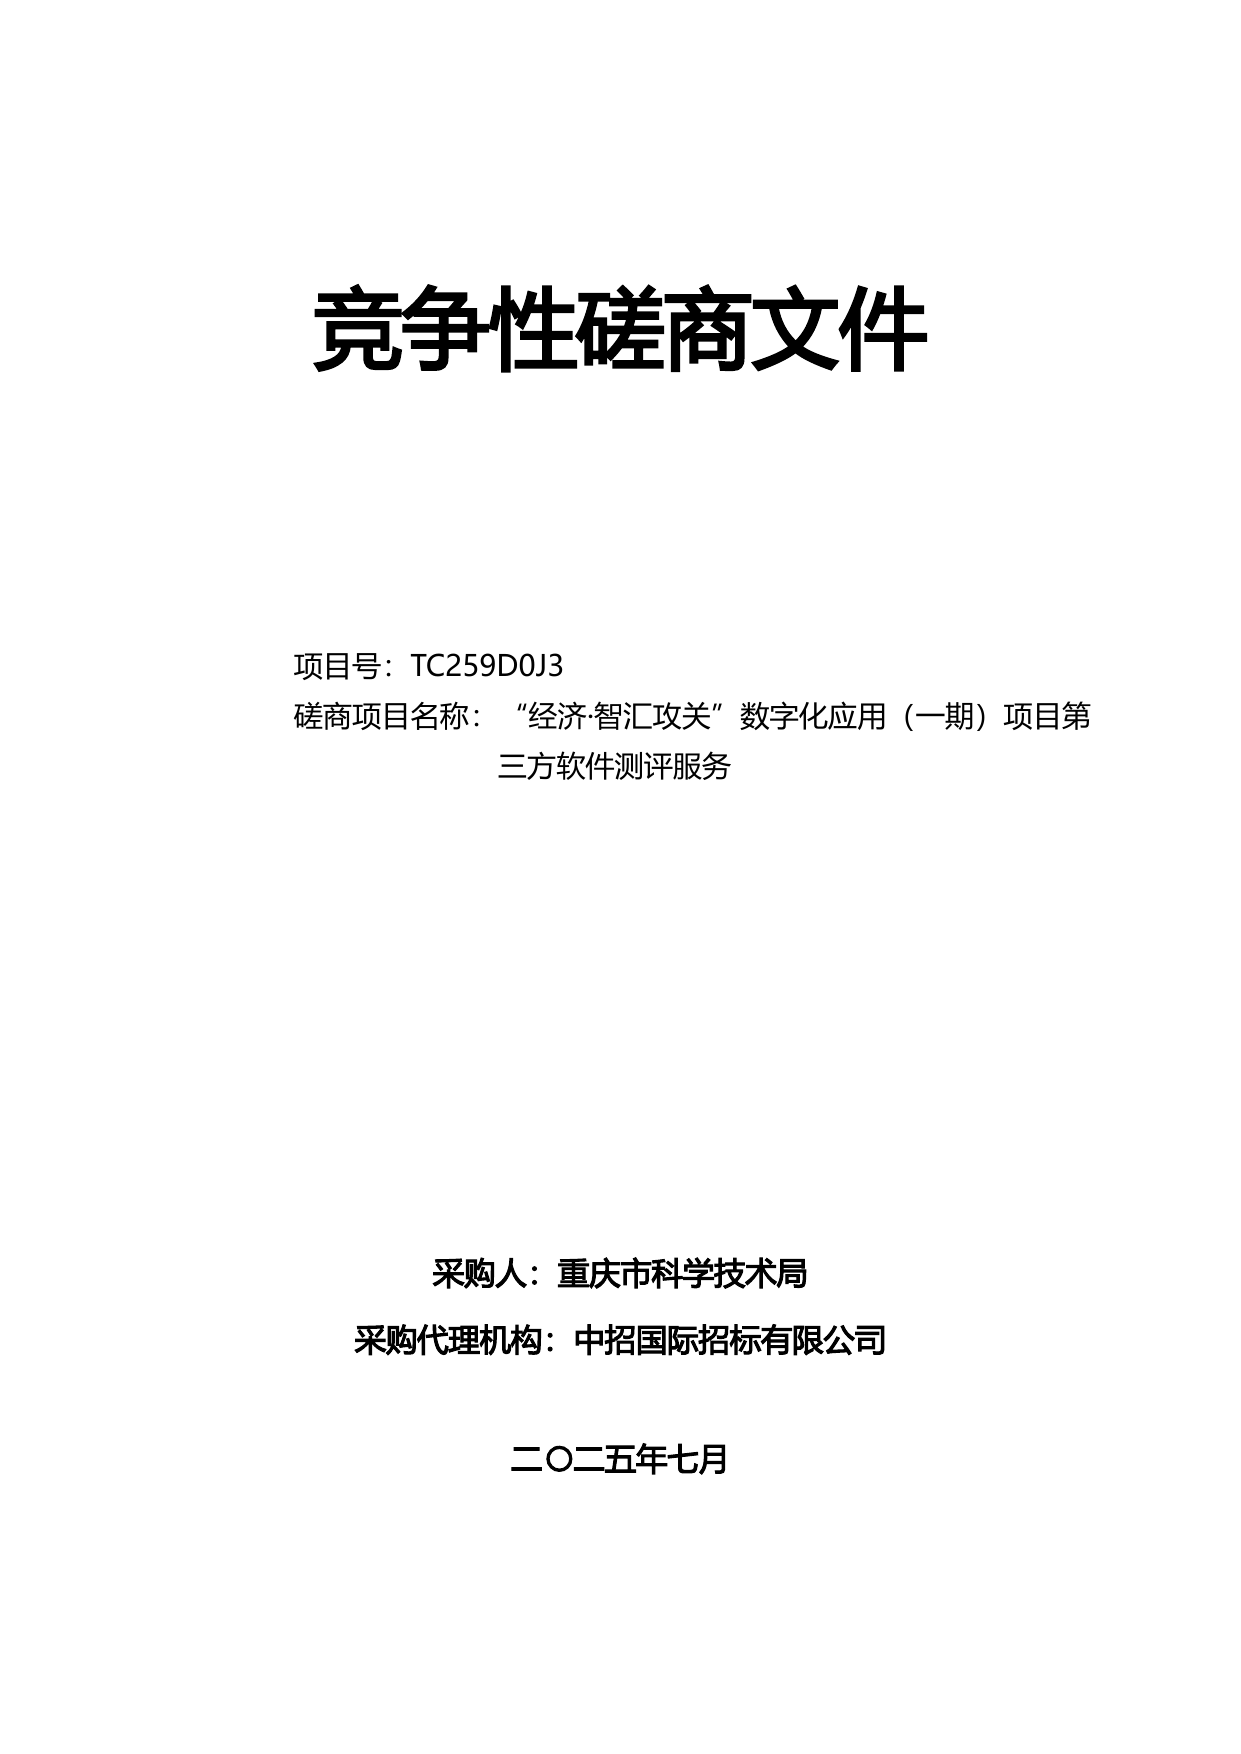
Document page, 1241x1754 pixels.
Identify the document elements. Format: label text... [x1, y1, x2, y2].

text 采购人：重庆市科学技术局 [148, 1231, 1092, 1297]
text 项目号：TC259D0J3 [148, 637, 1092, 687]
text 二〇二五年七月 [148, 1410, 1092, 1485]
text 磋商项目名称：“经济·智汇攻关”数字化应用（一期）项目第三方软件测评服务 [293, 687, 1092, 787]
text 采购代理机构：中招国际招标有限公司 [148, 1297, 1092, 1364]
text 竞争性磋商文件 [148, 267, 1092, 382]
